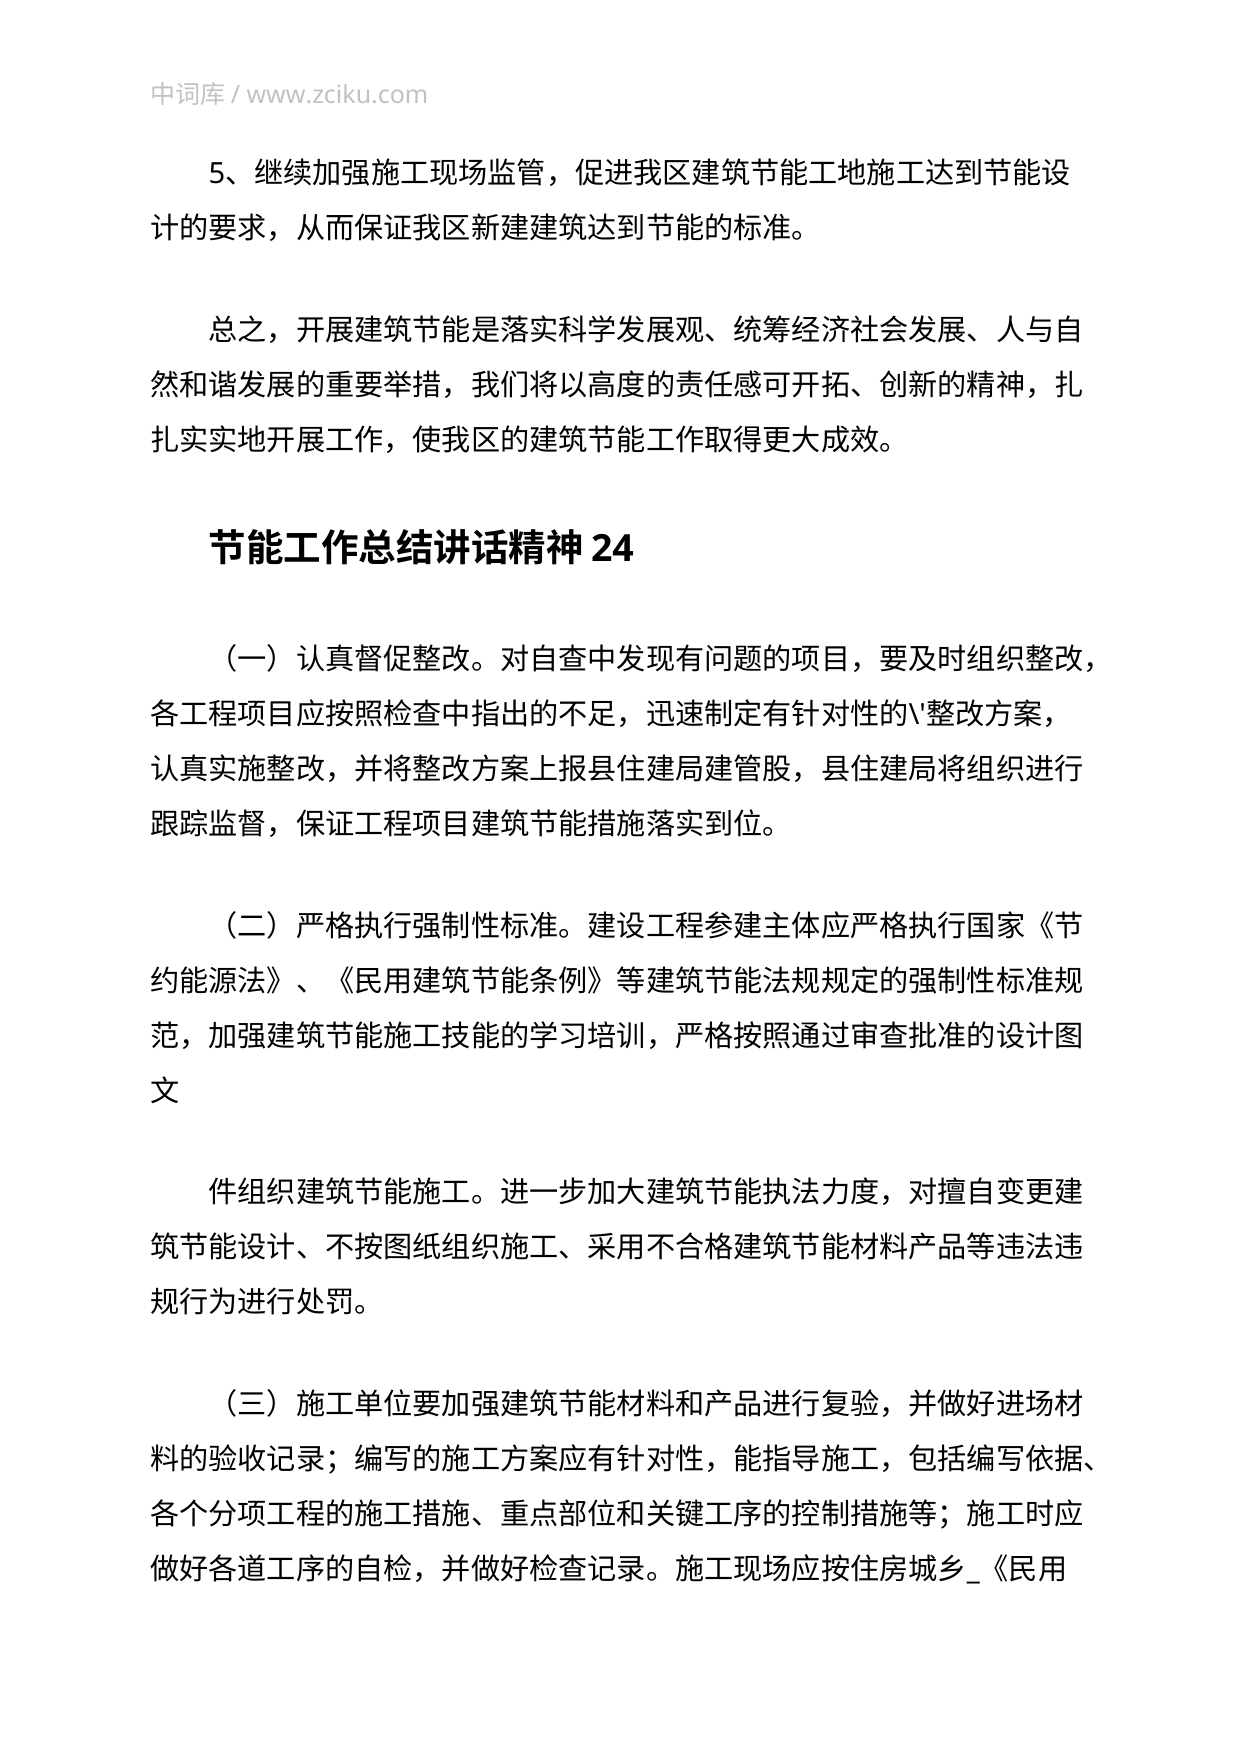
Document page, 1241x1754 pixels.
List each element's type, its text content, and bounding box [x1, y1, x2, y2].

text 5、继续加强施工现场监管，促进我区建筑节能工地施工达到节能设计的要求，从而保证我区新建建筑达到节能的标准。 [150, 150, 1090, 247]
text 总之，开展建筑节能是落实科学发展观、统筹经济社会发展、人与自然和谐发展的重要举措，我们将以高度的责任感可开拓、创新的精神，扎扎实实地开展工作，使我区的建筑节能工作取得更大成效。 [150, 307, 1090, 459]
text （二）严格执行强制性标准。建设工程参建主体应严格执行国家《节约能源法》、《民用建筑节能条例》等建筑节能法规规定的强制性标准规范，加强建筑节能施工技能的学习培训，严格按照通过审查批准的设计图文 [150, 902, 1090, 1109]
text 件组织建筑节能施工。进一步加大建筑节能执法力度，对擅自变更建筑节能设计、不按图纸组织施工、采用不合格建筑节能材料产品等违法违规行为进行处罚。 [150, 1169, 1090, 1321]
text （一）认真督促整改。对自查中发现有问题的项目，要及时组织整改，各工程项目应按照检查中指出的不足，迅速制定有针对性的\'整改方案，认真实施整改，并将整改方案上报县住建局建管股，县住建局将组织进行跟踪监督，保证工程项目建筑节能措施落实到位。 [150, 636, 1090, 843]
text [150, 1381, 1090, 1588]
text 节能工作总结讲话精神24 [150, 518, 1090, 573]
